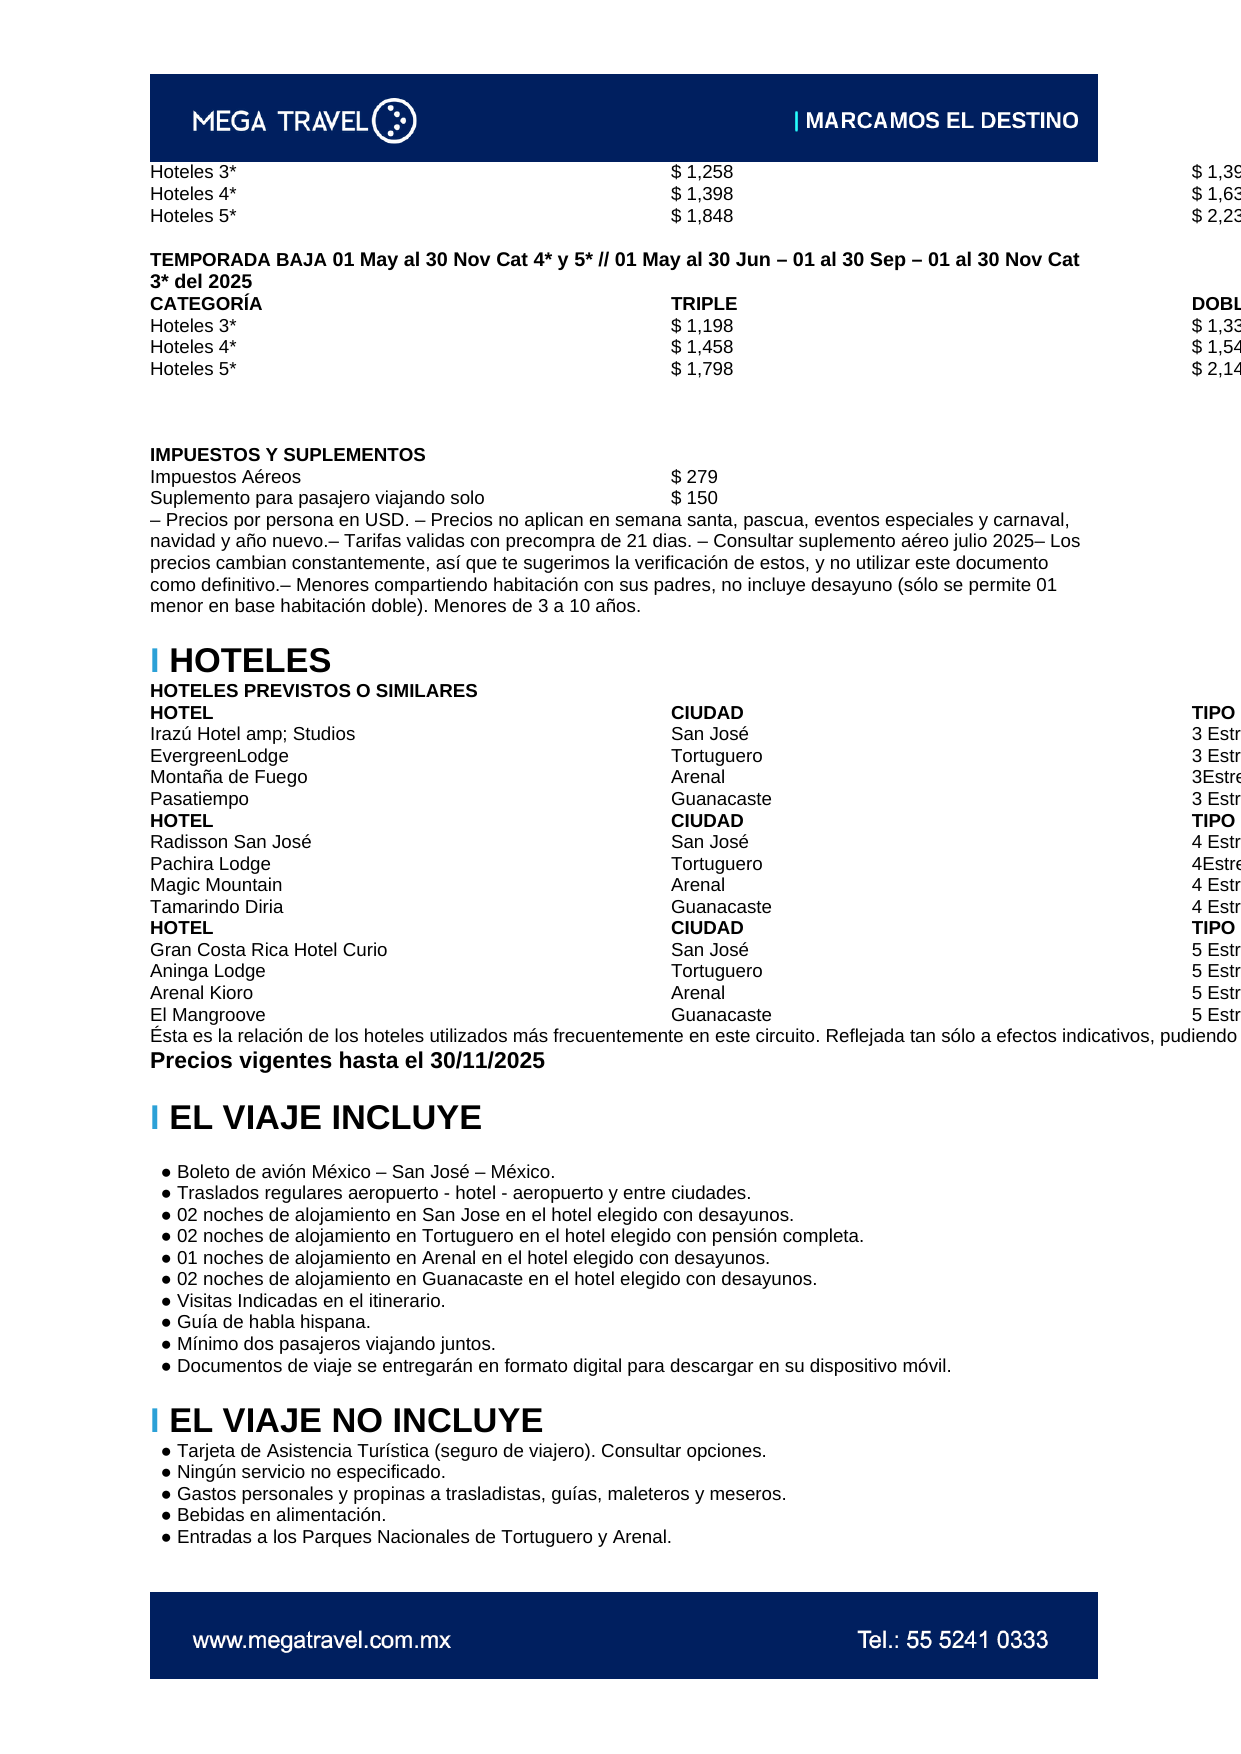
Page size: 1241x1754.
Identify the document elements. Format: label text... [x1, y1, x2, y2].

table_cell 5 Estrellas [1180, 982, 1240, 1003]
table_cell 5 Estrellas [1180, 1004, 1240, 1025]
table_cell CIUDAD [660, 702, 1180, 723]
table_cell Gran Costa Rica Hotel Curio [139, 939, 659, 960]
table_cell Irazú Hotel amp; Studios [139, 723, 659, 745]
table_cell Arenal [660, 766, 1180, 788]
table_cell $ 1,848 [660, 205, 1180, 226]
table_cell $ 2,148 [1180, 358, 1240, 379]
table_cell Aninga Lodge [139, 960, 659, 982]
table_cell 3 Estrellas [1180, 745, 1240, 766]
text ● 02 noches de alojamiento en San Jose en el hotel elegido con desayunos. [150, 1203, 1090, 1225]
text – Precios por persona en USD. – Precios no aplican en semana santa, pascua, eventos especiales y carnaval, navidad y año nuevo.– Tarifas validas con precompra de 21 dias. – Consultar suplemento aéreo julio 2025– Los precios cambian constantemente, así que te sugerimos la verificación de estos, y no utilizar este documento como definitivo.– Menores compartiendo habitación con sus padres, no incluye desayuno (sólo se permite 01 menor en base habitación doble). Menores de 3 a 10 años. [150, 509, 1090, 616]
table_header DOBLE [1180, 293, 1240, 314]
text ● 02 noches de alojamiento en Guanacaste en el hotel elegido con desayunos. [150, 1268, 1090, 1290]
table_cell $ 1,338 [1180, 315, 1240, 336]
text ● Bebidas en alimentación. [150, 1504, 1090, 1526]
table_cell Pasatiempo [139, 788, 659, 809]
text ● Gastos personales y propinas a trasladistas, guías, maleteros y meseros. [150, 1483, 1090, 1504]
picture [150, 1592, 1098, 1679]
table_cell Ésta es la relación de los hoteles utilizados más frecuentemente en este circuito. Reflejada tan sólo a efectos indicativos, pudiendo ser el pasajero alojado en establecimientos similares o alternativos [139, 1025, 1240, 1047]
table_cell EvergreenLodge [139, 745, 659, 766]
table_cell Hoteles 4* [139, 336, 659, 358]
table_cell TIPO [1180, 809, 1240, 831]
table_cell Montaña de Fuego [139, 766, 659, 788]
table_cell $ 1,548 [1180, 336, 1240, 358]
table_cell $ 1,398 [1180, 161, 1240, 183]
picture [150, 74, 1098, 162]
text ● Documentos de viaje se entregarán en formato digital para descargar en su dispositivo móvil. [150, 1354, 1090, 1376]
table_cell Tortuguero [660, 745, 1180, 766]
table_cell Tortuguero [660, 853, 1180, 874]
table_cell TIPO [1180, 917, 1240, 939]
table_cell 3 Estrellas [1180, 723, 1240, 745]
table_cell 5 Estrellas [1180, 960, 1240, 982]
text ● Boleto de avión México – San José – México. [150, 1160, 1090, 1182]
table_cell HOTEL [139, 917, 659, 939]
table_cell 5 Estrellas [1180, 939, 1240, 960]
table_header $ 279 [660, 466, 1180, 487]
table_cell Arenal Kioro [139, 982, 659, 1003]
table_cell Guanacaste [660, 1004, 1180, 1025]
table_cell $ 1,398 [660, 183, 1180, 204]
table_cell Guanacaste [660, 896, 1180, 917]
text ● Visitas Indicadas en el itinerario. [150, 1290, 1090, 1311]
table_cell Pachira Lodge [139, 853, 659, 874]
text ● Guía de habla hispana. [150, 1311, 1090, 1333]
table_header CATEGORÍA [139, 293, 659, 314]
text ● Ningún servicio no especificado. [150, 1461, 1090, 1483]
text ● 02 noches de alojamiento en Tortuguero en el hotel elegido con pensión completa. [150, 1225, 1090, 1247]
table_cell $ 2,238 [1180, 205, 1240, 226]
table_cell $ 1,198 [660, 315, 1180, 336]
text ● Mínimo dos pasajeros viajando juntos. [150, 1333, 1090, 1354]
text ● 01 noches de alojamiento en Arenal en el hotel elegido con desayunos. [150, 1247, 1090, 1268]
text ● Entradas a los Parques Nacionales de Tortuguero y Arenal. [150, 1526, 1090, 1547]
table_cell Radisson San José [139, 831, 659, 852]
text ● Traslados regulares aeropuerto - hotel - aeropuerto y entre ciudades. [150, 1182, 1090, 1203]
table_cell $ 1,638 [1180, 183, 1240, 204]
table_cell HOTEL [139, 702, 659, 723]
table_cell Guanacaste [660, 788, 1180, 809]
table_cell Hoteles 5* [139, 358, 659, 379]
table_cell Hoteles 3* [139, 161, 659, 183]
table_cell 4Estrellas [1180, 853, 1240, 874]
table_cell San José [660, 723, 1180, 745]
table_cell El Mangroove [139, 1004, 659, 1025]
text Precios vigentes hasta el 30/11/2025 [150, 1047, 1090, 1073]
table_cell 4 Estrellas [1180, 896, 1240, 917]
table_cell 3 Estrellas [1180, 788, 1240, 809]
table_cell Arenal [660, 874, 1180, 896]
table_cell $ 1,458 [660, 336, 1180, 358]
table_cell Tortuguero [660, 960, 1180, 982]
table_cell CIUDAD [660, 809, 1180, 831]
table_cell $ 150 [660, 487, 1180, 509]
table_cell $ 1,258 [660, 161, 1180, 183]
table_cell Arenal [660, 982, 1180, 1003]
table_cell CIUDAD [660, 917, 1180, 939]
table_cell Magic Mountain [139, 874, 659, 896]
table_header HOTELES PREVISTOS O SIMILARES [139, 680, 1240, 702]
table_header TRIPLE [660, 293, 1180, 314]
table_cell Hoteles 3* [139, 315, 659, 336]
table_cell $ 1,798 [660, 358, 1180, 379]
table_cell 4 Estrellas [1180, 831, 1240, 852]
text IMPUESTOS Y SUPLEMENTOS [150, 444, 1090, 466]
text ● Tarjeta de Asistencia Turística (seguro de viajero). Consultar opciones. [150, 1439, 1090, 1461]
table_cell Suplemento para pasajero viajando solo [139, 487, 659, 509]
table_cell San José [660, 831, 1180, 852]
table_cell HOTEL [139, 809, 659, 831]
table_cell 4 Estrellas [1180, 874, 1240, 896]
table_header Impuestos Aéreos [139, 466, 659, 487]
table_cell TIPO [1180, 702, 1240, 723]
text TEMPORADA BAJA 01 May al 30 Nov Cat 4* y 5* // 01 May al 30 Jun – 01 al 30 Sep – 01 al 30 Nov Cat 3* del 2025 [150, 248, 1090, 293]
table_cell 3Estrellas [1180, 766, 1240, 788]
table_cell Hoteles 5* [139, 205, 659, 226]
table_cell Hoteles 4* [139, 183, 659, 204]
table_cell San José [660, 939, 1180, 960]
table_cell Tamarindo Diria [139, 896, 659, 917]
